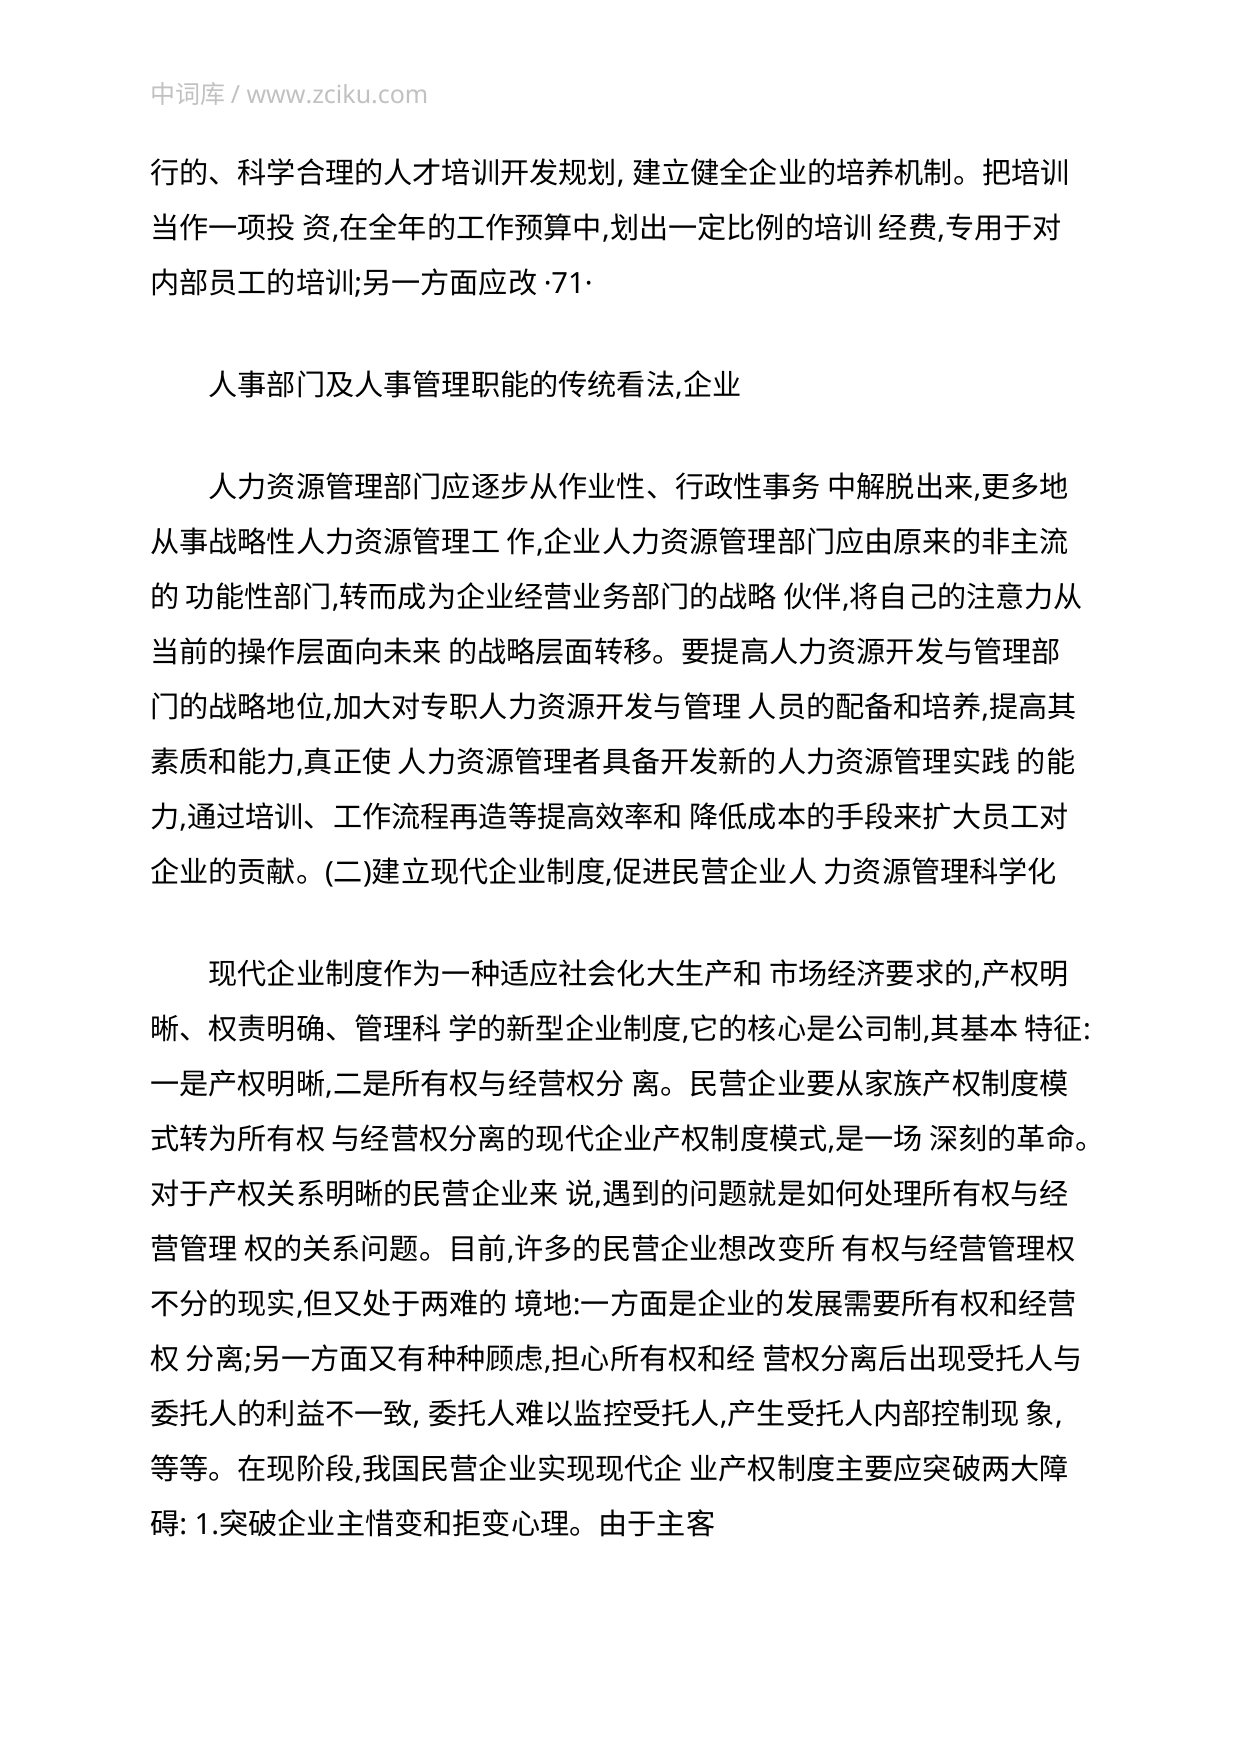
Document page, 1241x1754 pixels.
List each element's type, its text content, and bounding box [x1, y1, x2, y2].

text 人事部门及人事管理职能的传统看法,企业 [150, 362, 1090, 404]
text 现代企业制度作为一种适应社会化大生产和 市场经济要求的,产权明晰、权责明确、管理科 学的新型企业制度,它的核心是公司制,其基本 特征:一是产权明晰,二是所有权与经营权分 离。民营企业要从家族产权制度模式转为所有权 与经营权分离的现代企业产权制度模式,是一场 深刻的革命。对于产权关系明晰的民营企业来 说,遇到的问题就是如何处理所有权与经营管理 权的关系问题。目前,许多的民营企业想改变所 有权与经营管理权不分的现实,但又处于两难的 境地:一方面是企业的发展需要所有权和经营权 分离;另一方面又有种种顾虑,担心所有权和经 营权分离后出现受托人与委托人的利益不一致, 委托人难以监控受托人,产生受托人内部控制现 象,等等。在现阶段,我国民营企业实现现代企 业产权制度主要应突破两大障碍: 1.突破企业主惜变和拒变心理。由于主客 [150, 951, 1090, 1543]
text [150, 150, 1090, 302]
text 人力资源管理部门应逐步从作业性、行政性事务 中解脱出来,更多地从事战略性人力资源管理工 作,企业人力资源管理部门应由原来的非主流的 功能性部门,转而成为企业经营业务部门的战略 伙伴,将自己的注意力从当前的操作层面向未来 的战略层面转移。要提高人力资源开发与管理部 门的战略地位,加大对专职人力资源开发与管理 人员的配备和培养,提高其素质和能力,真正使 人力资源管理者具备开发新的人力资源管理实践 的能力,通过培训、工作流程再造等提高效率和 降低成本的手段来扩大员工对企业的贡献。(二)建立现代企业制度,促进民营企业人 力资源管理科学化 [150, 464, 1090, 891]
